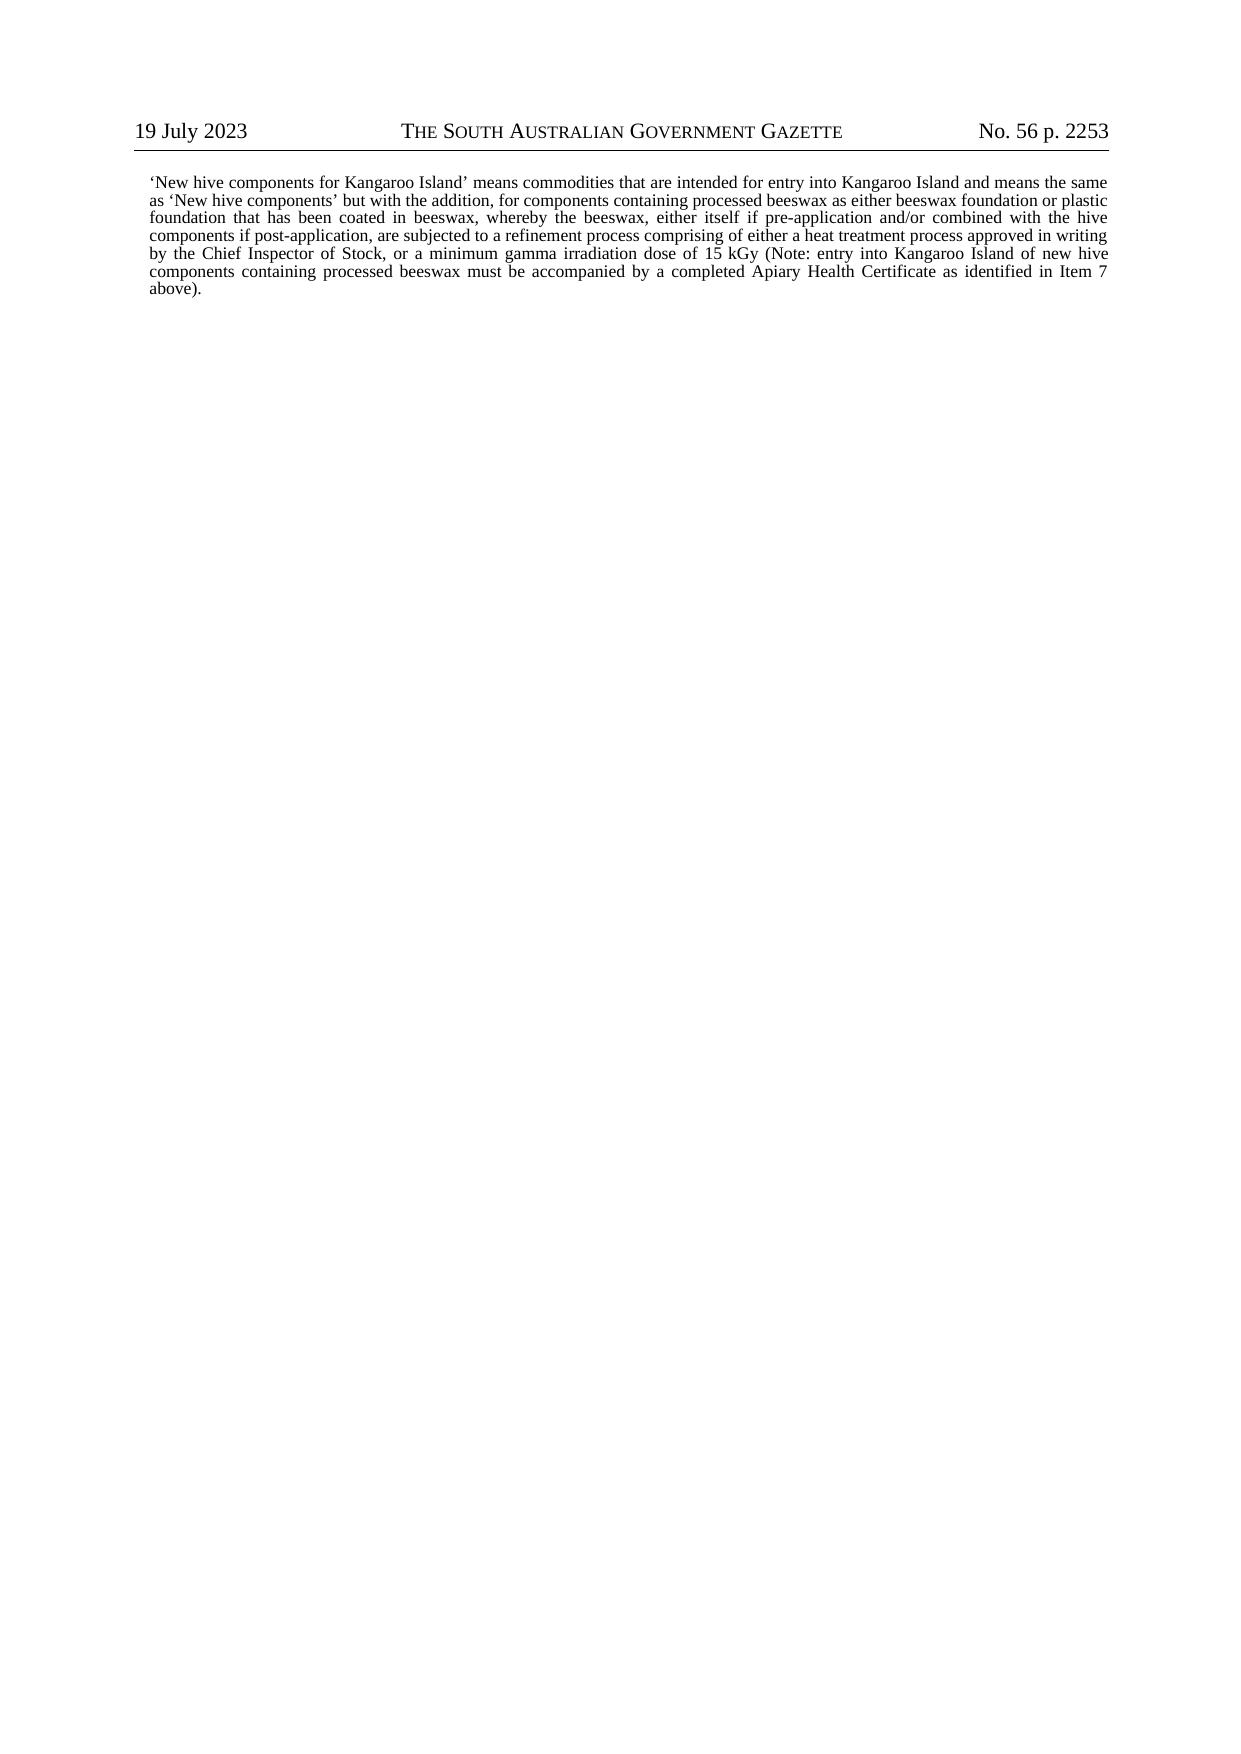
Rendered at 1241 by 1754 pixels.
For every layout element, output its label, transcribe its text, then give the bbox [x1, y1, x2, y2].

text ‘New hive components for Kangaroo Island’ means commodities that are intended for entry into Kangaroo Island and means the same as ‘New hive components’ but with the addition, for components containing processed beeswax as either beeswax foundation or plastic foundation that has been coated in beeswax, whereby the beeswax, either itself if pre-application and/or combined with the hive components if post-application, are subjected to a refinement process comprising of either a heat treatment process approved in writing by the Chief Inspector of Stock, or a minimum gamma irradiation dose of 15 kGy (Note: entry into Kangaroo Island of new hive components containing processed beeswax must be accompanied by a completed Apiary Health Certificate as identified in Item 7 above). [149, 174, 1109, 298]
